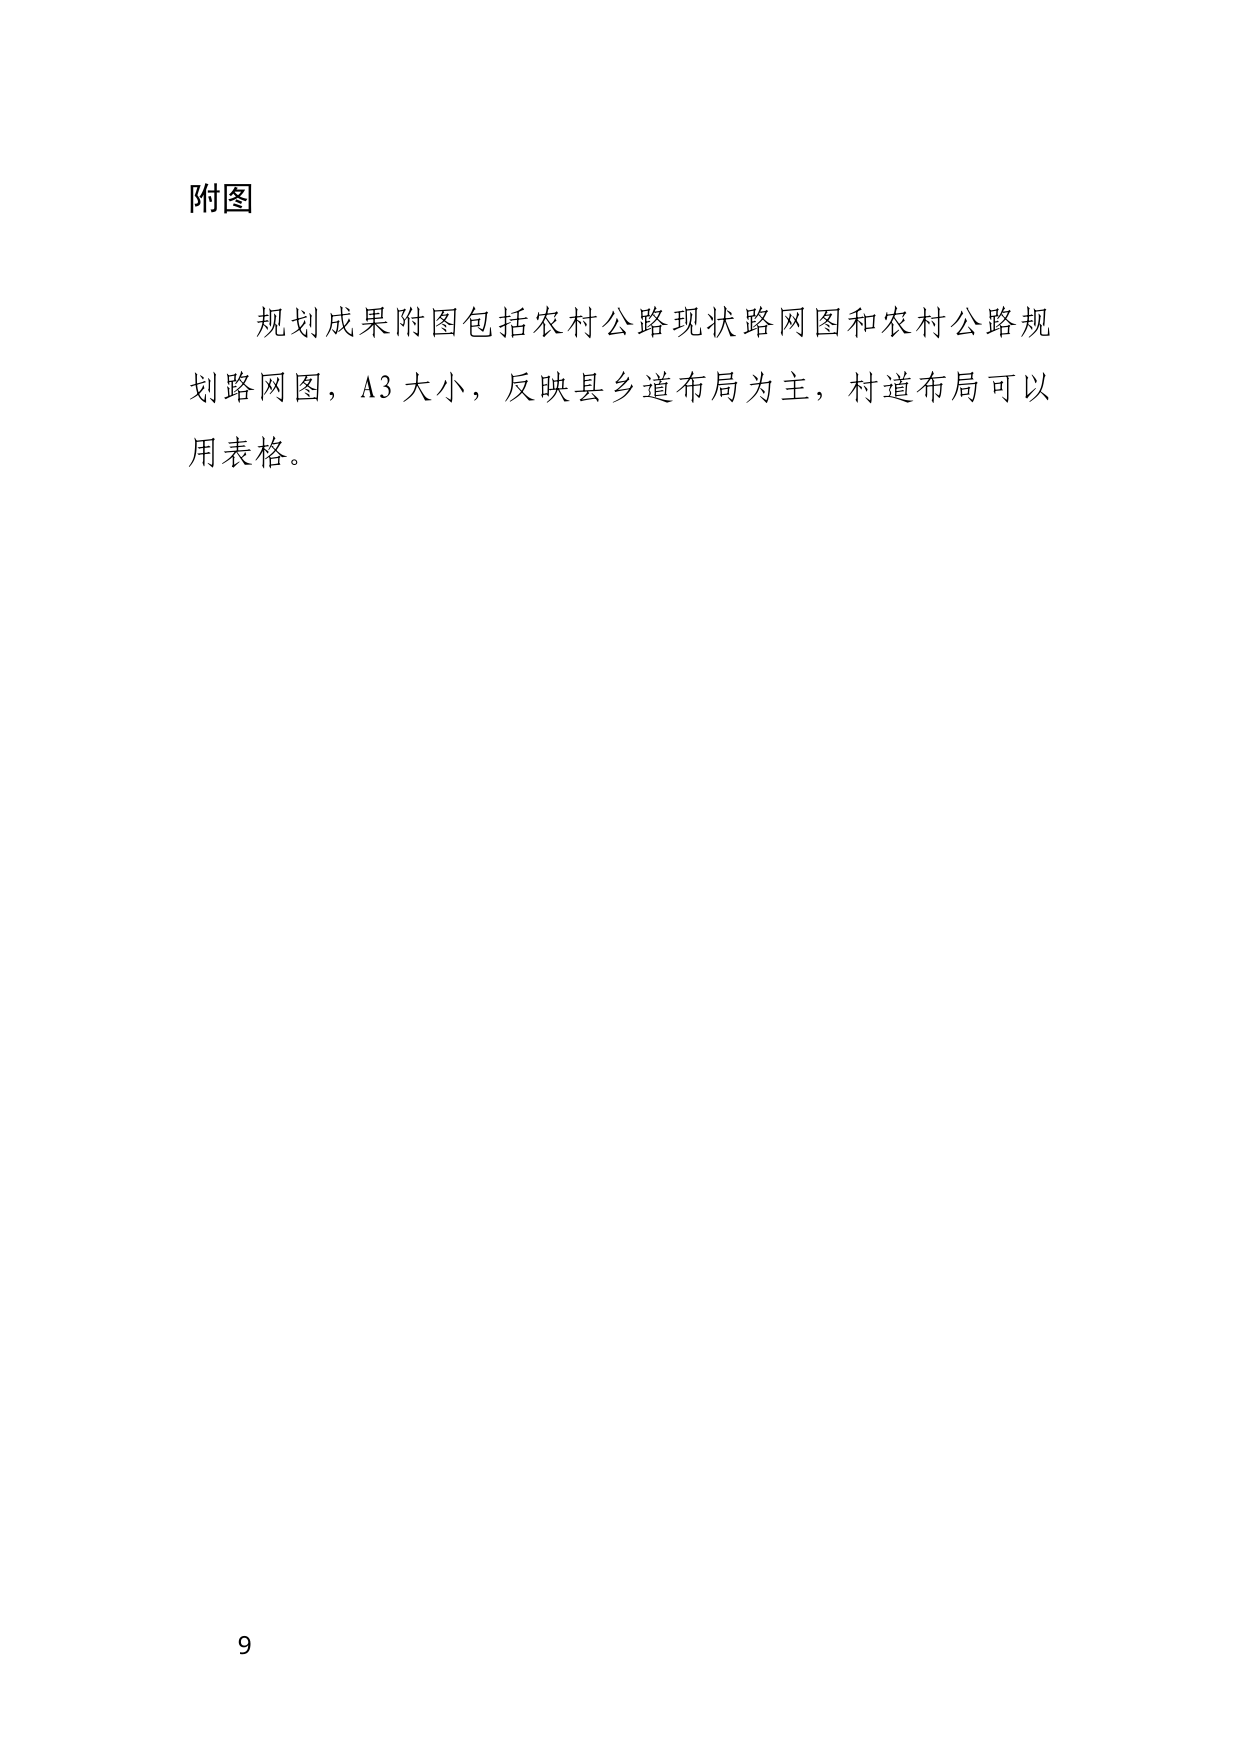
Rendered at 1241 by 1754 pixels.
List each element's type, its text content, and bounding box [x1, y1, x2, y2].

text 规划成果附图包括农村公路现状路网图和农村公路规划路网图，A3大小，反映县乡道布局为主，村道布局可以用表格。 [187, 287, 1053, 482]
text 附图 [187, 162, 1053, 222]
